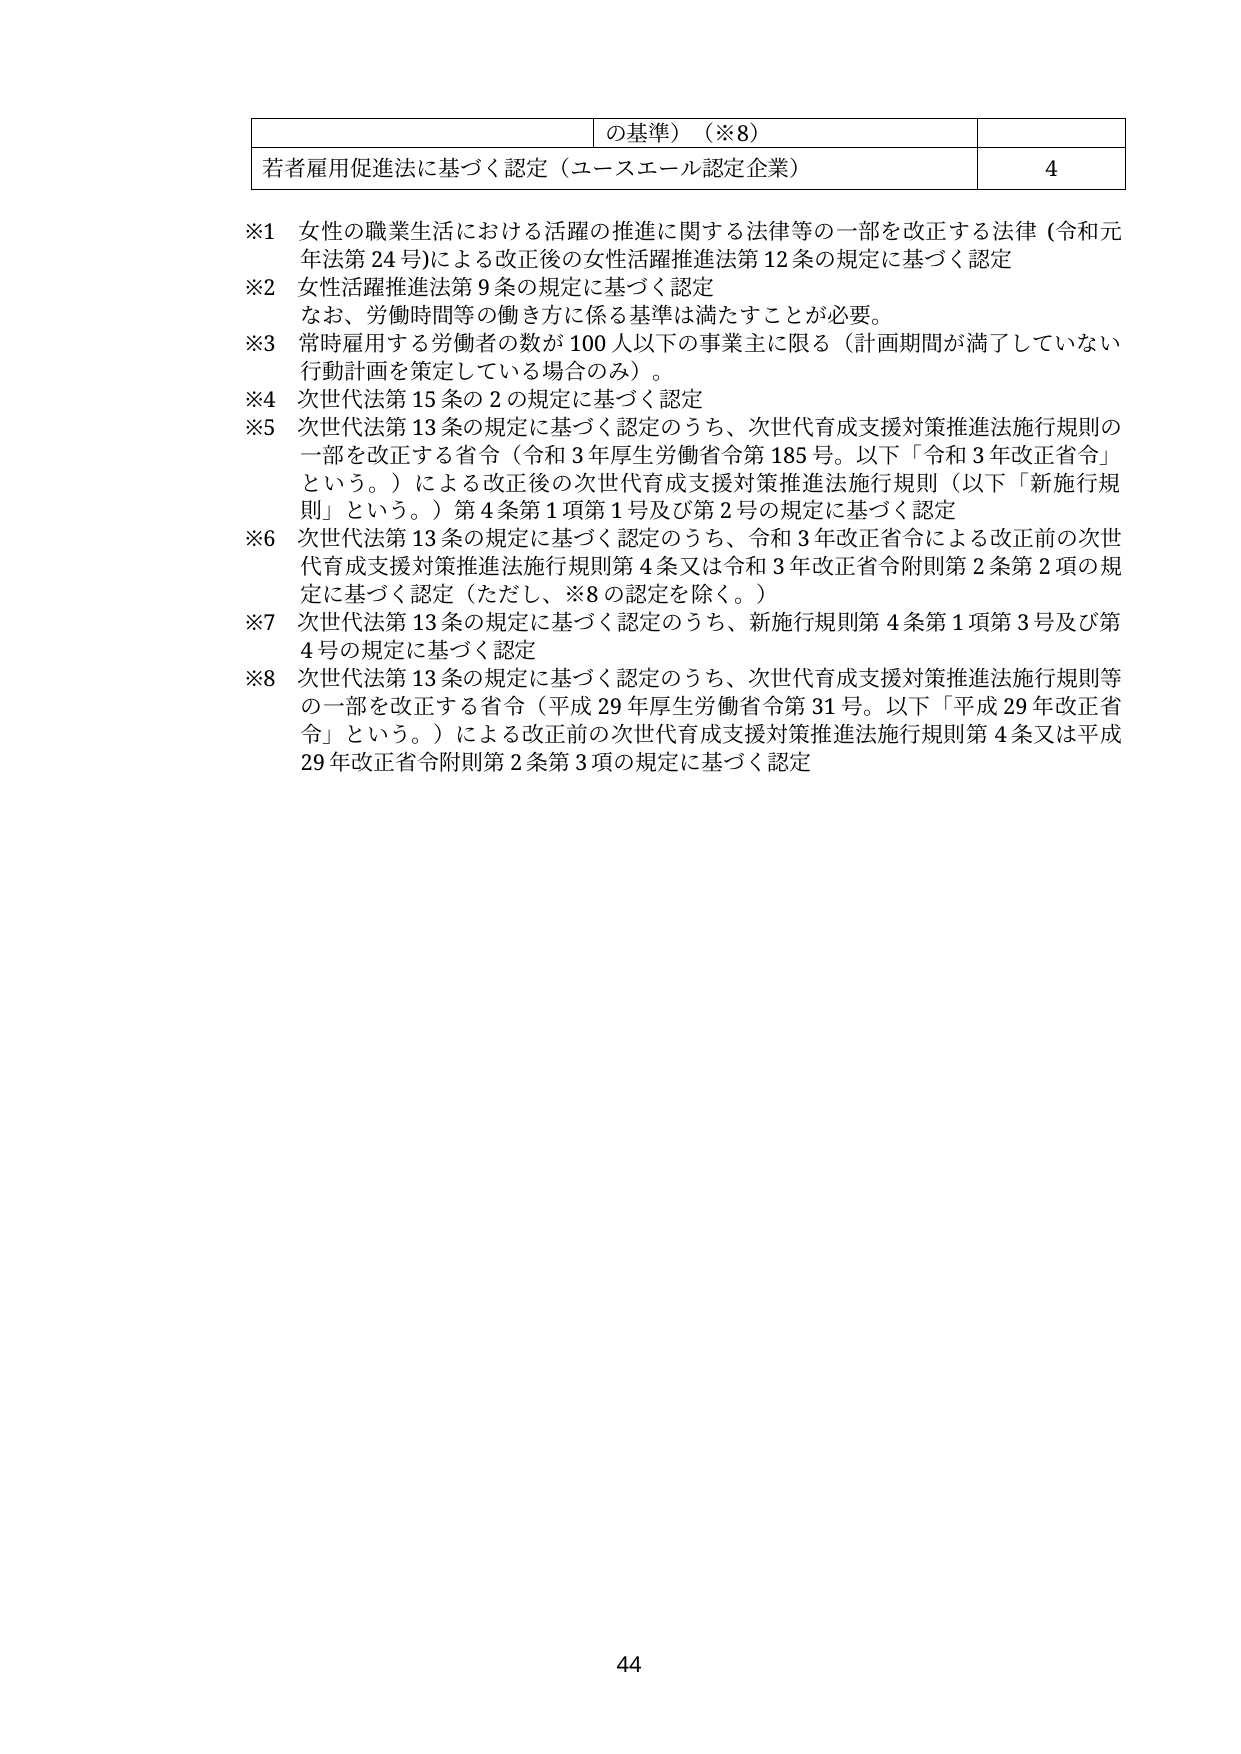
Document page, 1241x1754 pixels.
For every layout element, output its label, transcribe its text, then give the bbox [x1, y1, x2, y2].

text ※4 次世代法第15条の2の規定に基づく認定 [245, 385, 1122, 413]
table_cell 4 [978, 148, 1125, 188]
text なお、労働時間等の働き方に係る基準は満たすことが必要。 [300, 301, 1122, 329]
text ※5 次世代法第13条の規定に基づく認定のうち、次世代育成支援対策推進法施行規則の一部を改正する省令（令和3年厚生労働省令第185号。以下「令和3年改正省令」という。）による改正後の次世代育成支援対策推進法施行規則（以下「新施行規則」という。）第4条第1項第1号及び第2号の規定に基づく認定 [245, 413, 1122, 524]
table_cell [594, 119, 977, 147]
text ※1 女性の職業生活における活躍の推進に関する法律等の一部を改正する法律 (令和元年法第24号)による改正後の女性活躍推進法第12条の規定に基づく認定 [245, 217, 1122, 273]
text ※3 常時雇用する労働者の数が100人以下の事業主に限る（計画期間が満了していない行動計画を策定している場合のみ）。 [245, 329, 1122, 385]
text ※2 女性活躍推進法第9条の規定に基づく認定 [245, 273, 1122, 301]
text ※7 次世代法第13条の規定に基づく認定のうち、新施行規則第4条第1項第3号及び第4号の規定に基づく認定 [245, 608, 1122, 664]
table_cell 若者雇用促進法に基づく認定（ユースエール認定企業） [252, 148, 977, 188]
table_cell 2 [978, 119, 1125, 147]
text ※8 次世代法第13条の規定に基づく認定のうち、次世代育成支援対策推進法施行規則等の一部を改正する省令（平成29年厚生労働省令第31号。以下「平成29年改正省令」という。）による改正前の次世代育成支援対策推進法施行規則第4条又は平成29年改正省令附則第2条第3項の規定に基づく認定 [245, 664, 1122, 776]
text ※6 次世代法第13条の規定に基づく認定のうち、令和3年改正省令による改正前の次世代育成支援対策推進法施行規則第4条又は令和3年改正省令附則第2条第2項の規定に基づく認定（ただし、※8の認定を除く。） [245, 524, 1122, 608]
